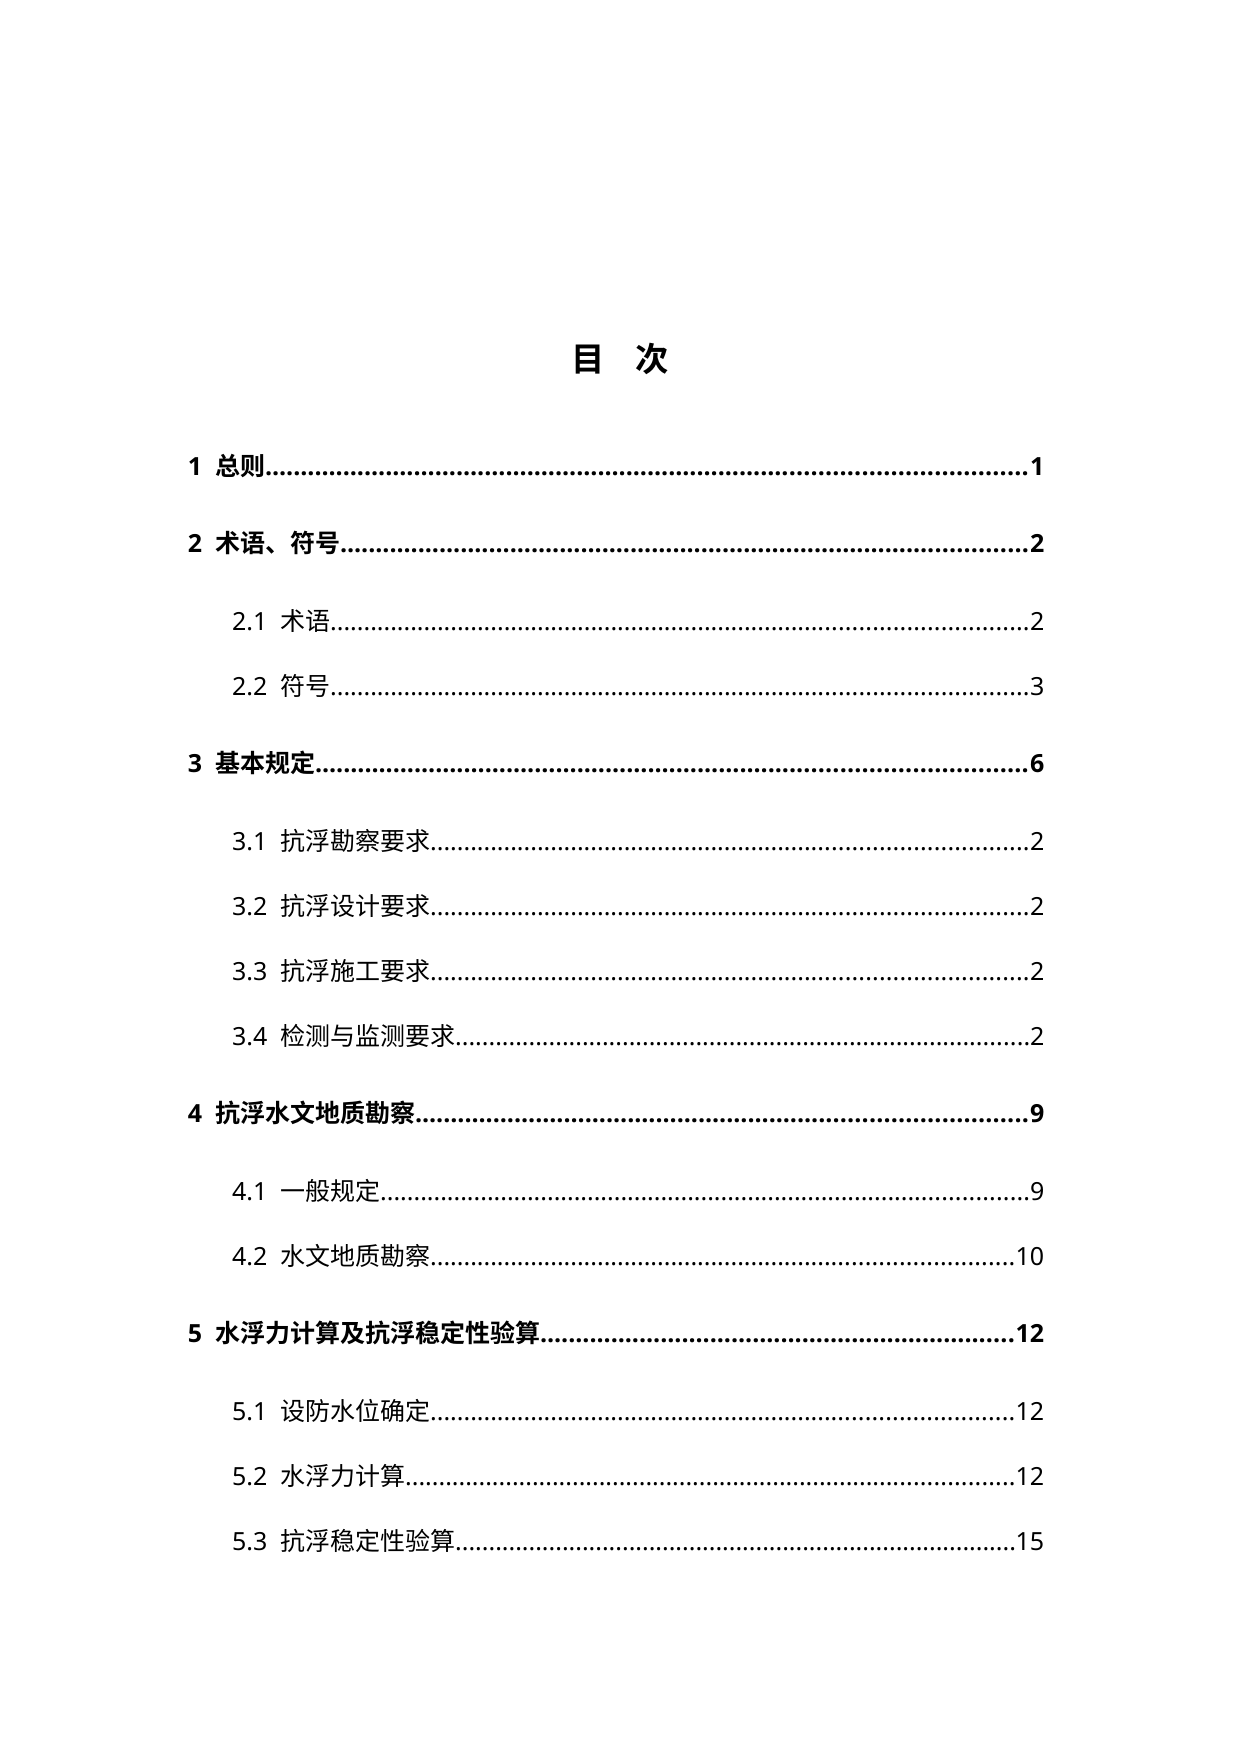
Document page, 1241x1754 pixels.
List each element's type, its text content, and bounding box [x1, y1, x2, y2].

text 5 水浮力计算及抗浮稳定性验算 12 [188, 1299, 1009, 1364]
text 1 总则 1 [188, 432, 1009, 497]
text 2.2 符号 3 [187, 652, 1053, 717]
text 3.3 抗浮施工要求 2 [187, 937, 1053, 1002]
text 3.2 抗浮设计要求 2 [187, 872, 1053, 937]
text 2.1 术语 2 [187, 587, 1053, 652]
text 4.2 水文地质勘察 10 [187, 1222, 1053, 1287]
text 3.1 抗浮勘察要求 2 [187, 807, 1053, 872]
text 3.4 检测与监测要求 2 [187, 1002, 1053, 1067]
text 4 抗浮水文地质勘察 9 [188, 1079, 1009, 1144]
text 3 基本规定 6 [188, 729, 1009, 794]
text 5.3 抗浮稳定性验算 15 [187, 1507, 1053, 1572]
text 4.1 一般规定 9 [187, 1157, 1053, 1222]
text 2 术语、符号 2 [188, 509, 1009, 574]
text 目 次 [187, 324, 1053, 389]
text 5.1 设防水位确定 12 [187, 1377, 1053, 1442]
text 5.2 水浮力计算 12 [187, 1442, 1053, 1507]
